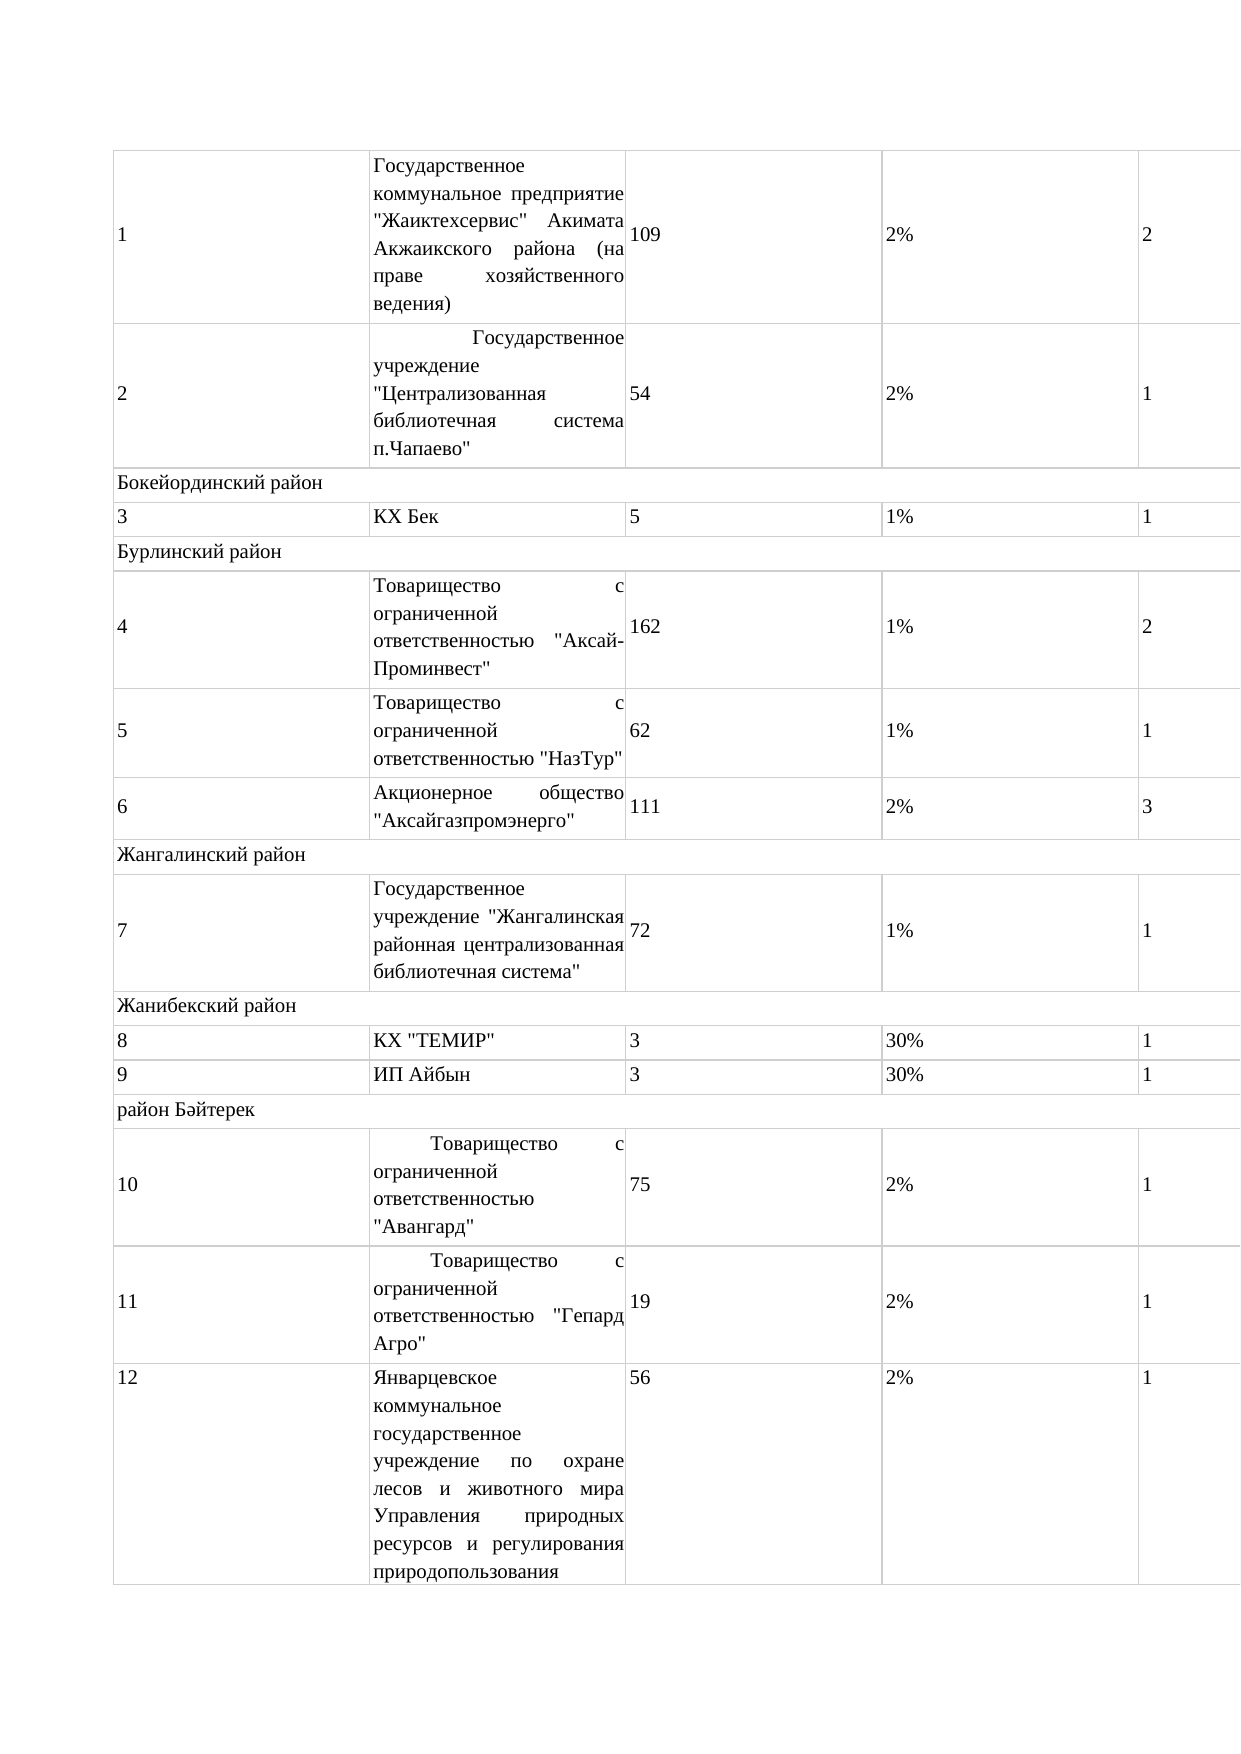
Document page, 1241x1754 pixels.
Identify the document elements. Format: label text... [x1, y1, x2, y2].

table_cell 10 [114, 1129, 369, 1245]
table_cell ИП Айбын [370, 1061, 625, 1094]
table_cell Товарищество с ограниченной ответственностью "Аксай-Проминвест" [370, 572, 625, 687]
table_cell 2% [883, 1364, 1138, 1584]
table_cell 9 [114, 1061, 369, 1094]
table_cell 54 [626, 324, 881, 467]
table_cell 1% [883, 572, 1138, 687]
table_cell КХ Бек [370, 503, 625, 536]
table_cell 2% [883, 1129, 1138, 1245]
table_cell 1 [1139, 324, 1240, 467]
table_cell 3 [626, 1061, 881, 1094]
table_cell 2 [1139, 572, 1240, 687]
table_cell район Бәйтерек [114, 1095, 1240, 1128]
table_cell 111 [626, 778, 881, 839]
table_cell 7 [114, 875, 369, 991]
table_cell 1% [883, 689, 1138, 777]
table_cell 2% [883, 151, 1138, 322]
table_cell 1 [1139, 503, 1240, 536]
table_cell Государственное учреждение "Жангалинская районная централизованная библиотечная система" [370, 875, 625, 991]
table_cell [370, 1364, 625, 1584]
table_cell 1% [883, 503, 1138, 536]
table_cell 2 [114, 324, 369, 467]
table_cell 1 [114, 151, 369, 322]
table_cell 1 [1139, 1247, 1240, 1362]
table_cell 1 [1139, 689, 1240, 777]
table_cell 3 [114, 503, 369, 536]
table_cell 8 [114, 1026, 369, 1059]
table_cell 72 [626, 875, 881, 991]
table_cell 1 [1139, 875, 1240, 991]
table_cell 1 [1139, 1364, 1240, 1584]
table_cell 1 [1139, 1129, 1240, 1245]
table_cell 12 [114, 1364, 369, 1584]
table_cell Государственное учреждение "Централизованная библиотечная система п.Чапаево" [370, 324, 625, 467]
table_cell Бокейординский район [114, 469, 1240, 502]
table_cell 19 [626, 1247, 881, 1362]
table_cell Бурлинский район [114, 537, 1240, 570]
table_cell 2 [1139, 151, 1240, 322]
table_cell Жангалинский район [114, 840, 1240, 873]
table_cell 5 [626, 503, 881, 536]
table_cell 1 [1139, 1061, 1240, 1094]
table_cell 62 [626, 689, 881, 777]
table_cell 4 [114, 572, 369, 687]
table_cell 2% [883, 324, 1138, 467]
table_cell КХ "ТЕМИР" [370, 1026, 625, 1059]
table_cell 109 [626, 151, 881, 322]
table_cell Государственное коммунальное предприятие "Жаиктехсервис" Акимата Акжаикского района (на праве хозяйственного ведения) [370, 151, 625, 322]
table_cell 3 [626, 1026, 881, 1059]
table_cell 2% [883, 778, 1138, 839]
table_cell 11 [114, 1247, 369, 1362]
table_cell 5 [114, 689, 369, 777]
table_cell 30% [883, 1061, 1138, 1094]
table_cell 6 [114, 778, 369, 839]
table_cell 1 [1139, 1026, 1240, 1059]
table_cell 56 [626, 1364, 881, 1584]
table_cell 30% [883, 1026, 1138, 1059]
table_cell Товарищество с ограниченной ответственностью "НазТур" [370, 689, 625, 777]
table_cell 75 [626, 1129, 881, 1245]
table_cell 2% [883, 1247, 1138, 1362]
table_cell 1% [883, 875, 1138, 991]
table_cell 162 [626, 572, 881, 687]
table_cell Товарищество с ограниченной ответственностью "Гепард Агро" [370, 1247, 625, 1362]
table_cell Товарищество с ограниченной ответственностью "Авангард" [370, 1129, 625, 1245]
table_cell Жанибекский район [114, 992, 1240, 1025]
table_cell Акционерное общество "Аксайгазпромэнерго" [370, 778, 625, 839]
table_cell 3 [1139, 778, 1240, 839]
